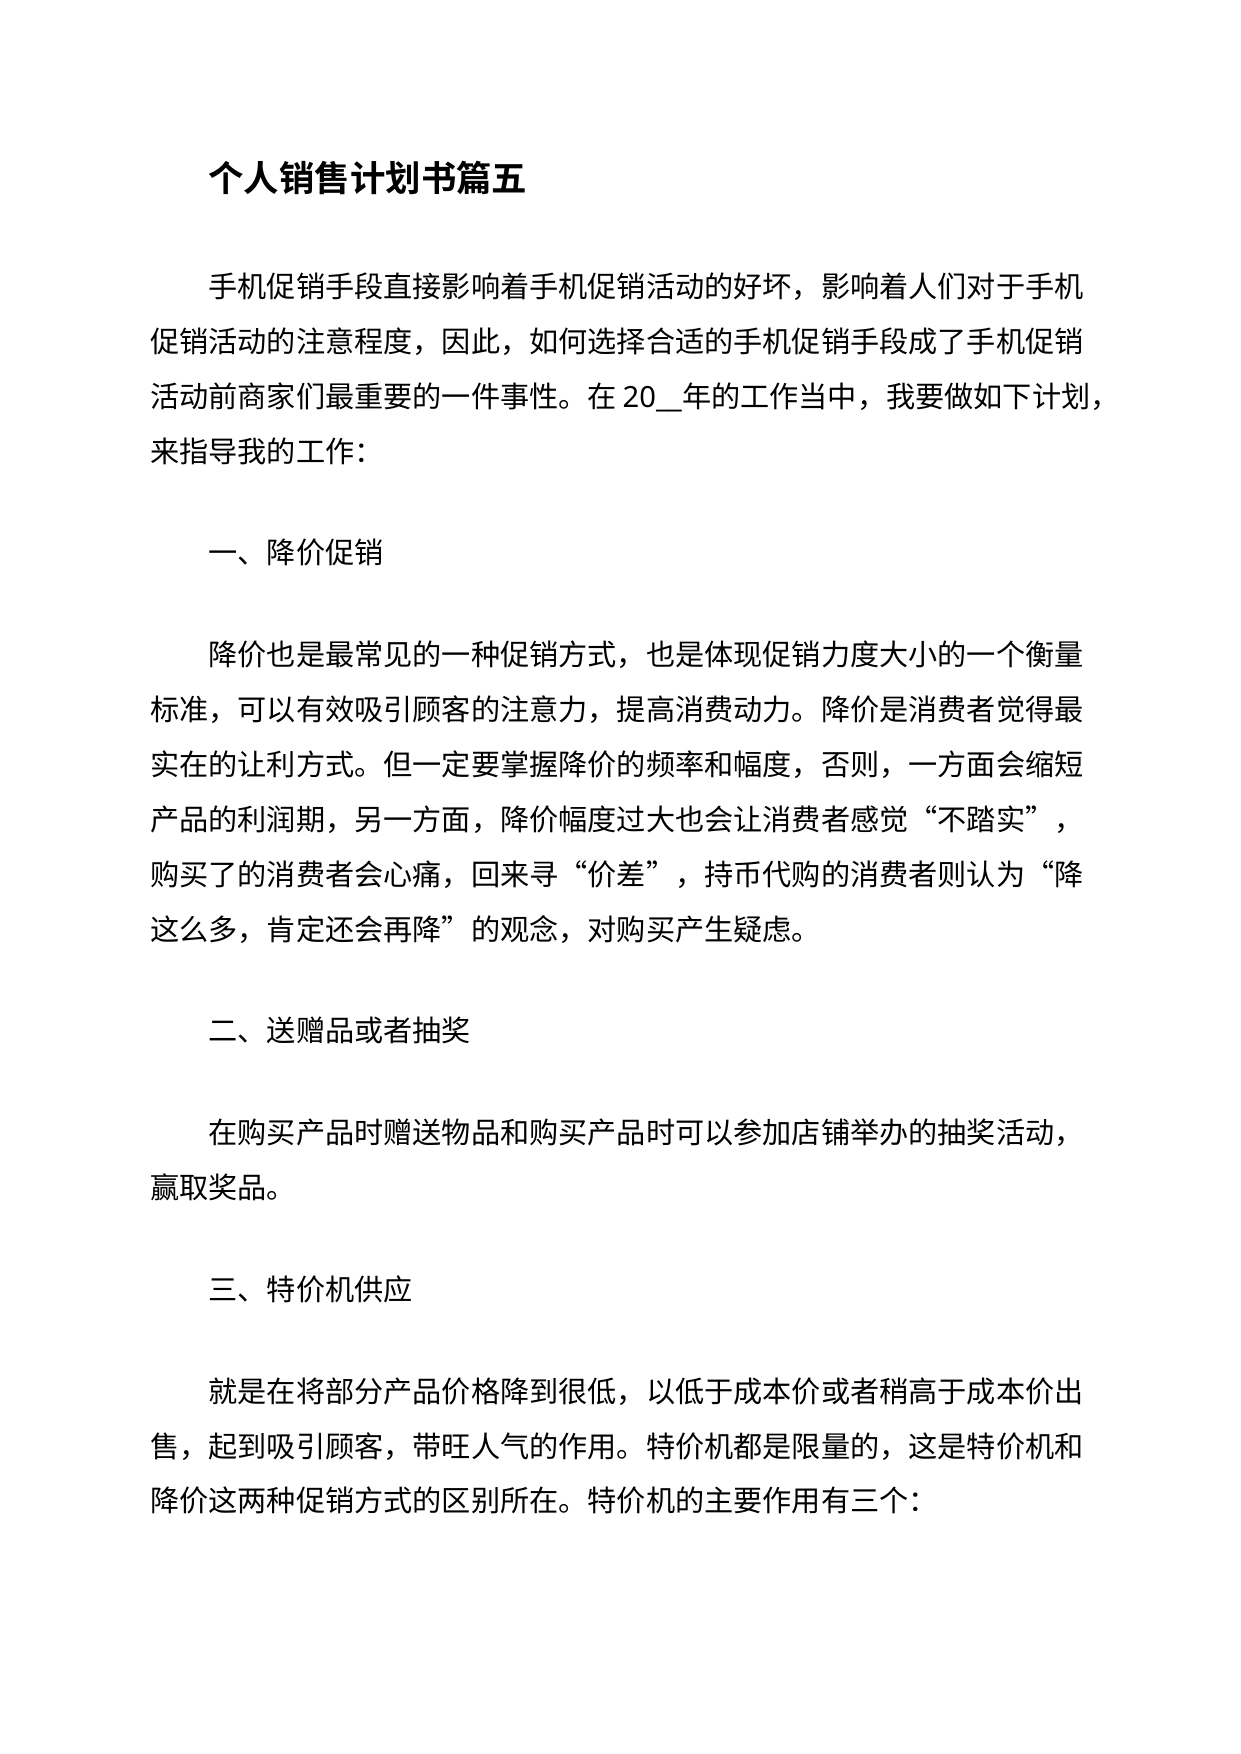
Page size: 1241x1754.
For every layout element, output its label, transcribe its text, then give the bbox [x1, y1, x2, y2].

text 个人销售计划书篇五 [150, 150, 1090, 201]
text 降价也是最常见的一种促销方式，也是体现促销力度大小的一个衡量标准，可以有效吸引顾客的注意力，提高消费动力。降价是消费者觉得最实在的让利方式。但一定要掌握降价的频率和幅度，否则，一方面会缩短产品的利润期，另一方面，降价幅度过大也会让消费者感觉“不踏实”，购买了的消费者会心痛，回来寻“价差”，持币代购的消费者则认为“降这么多，肯定还会再降”的观念，对购买产生疑虑。 [150, 632, 1090, 948]
text 在购买产品时赠送物品和购买产品时可以参加店铺举办的抽奖活动，赢取奖品。 [150, 1110, 1090, 1207]
text 二、送赠品或者抽奖 [150, 1008, 1090, 1050]
text 就是在将部分产品价格降到很低，以低于成本价或者稍高于成本价出售，起到吸引顾客，带旺人气的作用。特价机都是限量的，这是特价机和降价这两种促销方式的区别所在。特价机的主要作用有三个： [150, 1368, 1090, 1520]
text 三、特价机供应 [150, 1266, 1090, 1309]
text 一、降价促销 [150, 530, 1090, 572]
text 手机促销手段直接影响着手机促销活动的好坏，影响着人们对于手机促销活动的注意程度，因此，如何选择合适的手机促销手段成了手机促销活动前商家们最重要的一件事性。在20__年的工作当中，我要做如下计划，来指导我的工作： [150, 263, 1090, 471]
